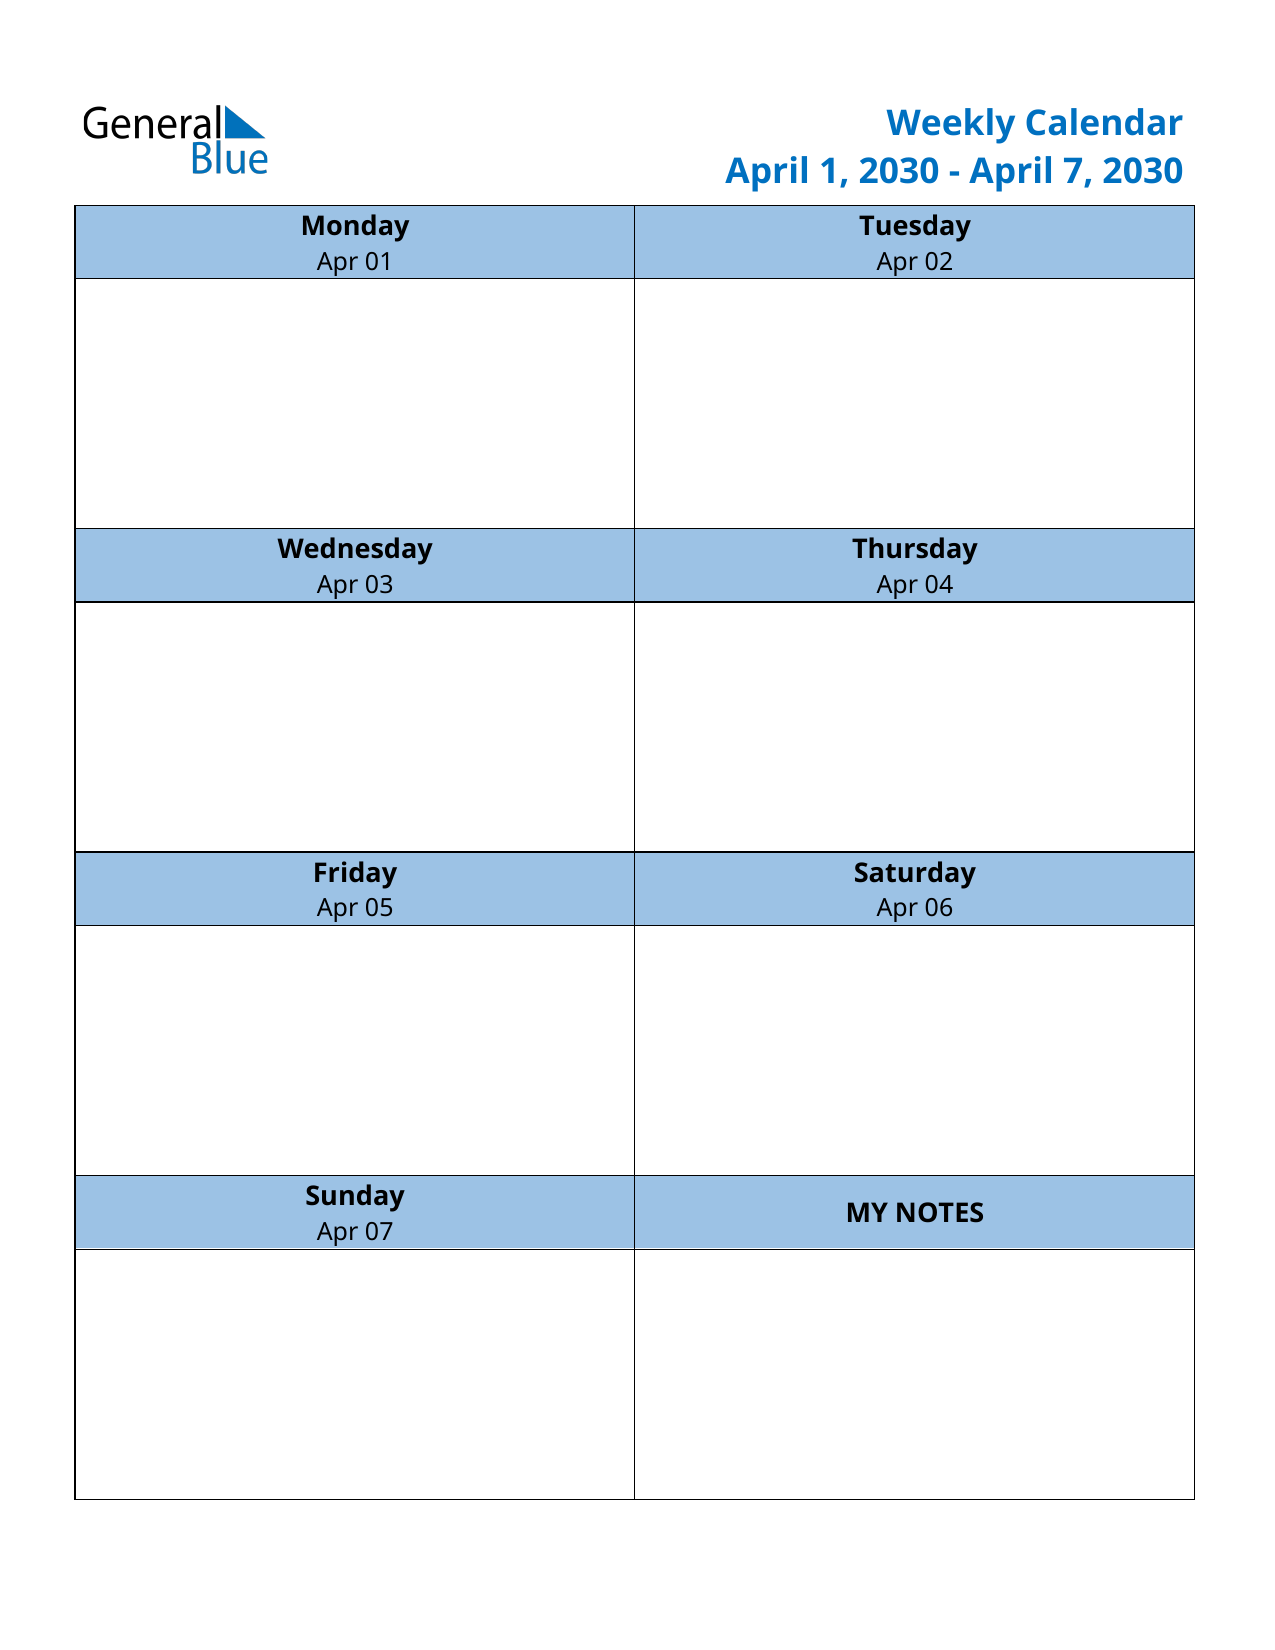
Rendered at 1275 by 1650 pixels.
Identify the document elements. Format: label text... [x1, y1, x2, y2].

table_cell [76, 603, 634, 851]
picture [83, 105, 268, 174]
table_cell [635, 603, 1194, 851]
table_cell Sunday Apr 07 [76, 1176, 634, 1248]
table_cell Friday Apr 05 [76, 853, 634, 925]
table_cell Thursday Apr 04 [635, 529, 1194, 601]
table_cell [76, 279, 634, 528]
table_cell [76, 1250, 634, 1498]
table_cell Monday Apr 01 [76, 206, 634, 278]
table_cell Wednesday Apr 03 [76, 529, 634, 601]
table_cell Tuesday Apr 02 [635, 206, 1194, 278]
table_cell [635, 1250, 1194, 1498]
table_cell MY NOTES [635, 1176, 1194, 1248]
table_cell [635, 926, 1194, 1175]
table_cell [635, 279, 1194, 528]
table_cell [76, 926, 634, 1175]
table_header Weekly Calendar April 1, 2030 - April 7, 2030 [75, 75, 1195, 205]
table_cell Saturday Apr 06 [635, 853, 1194, 925]
